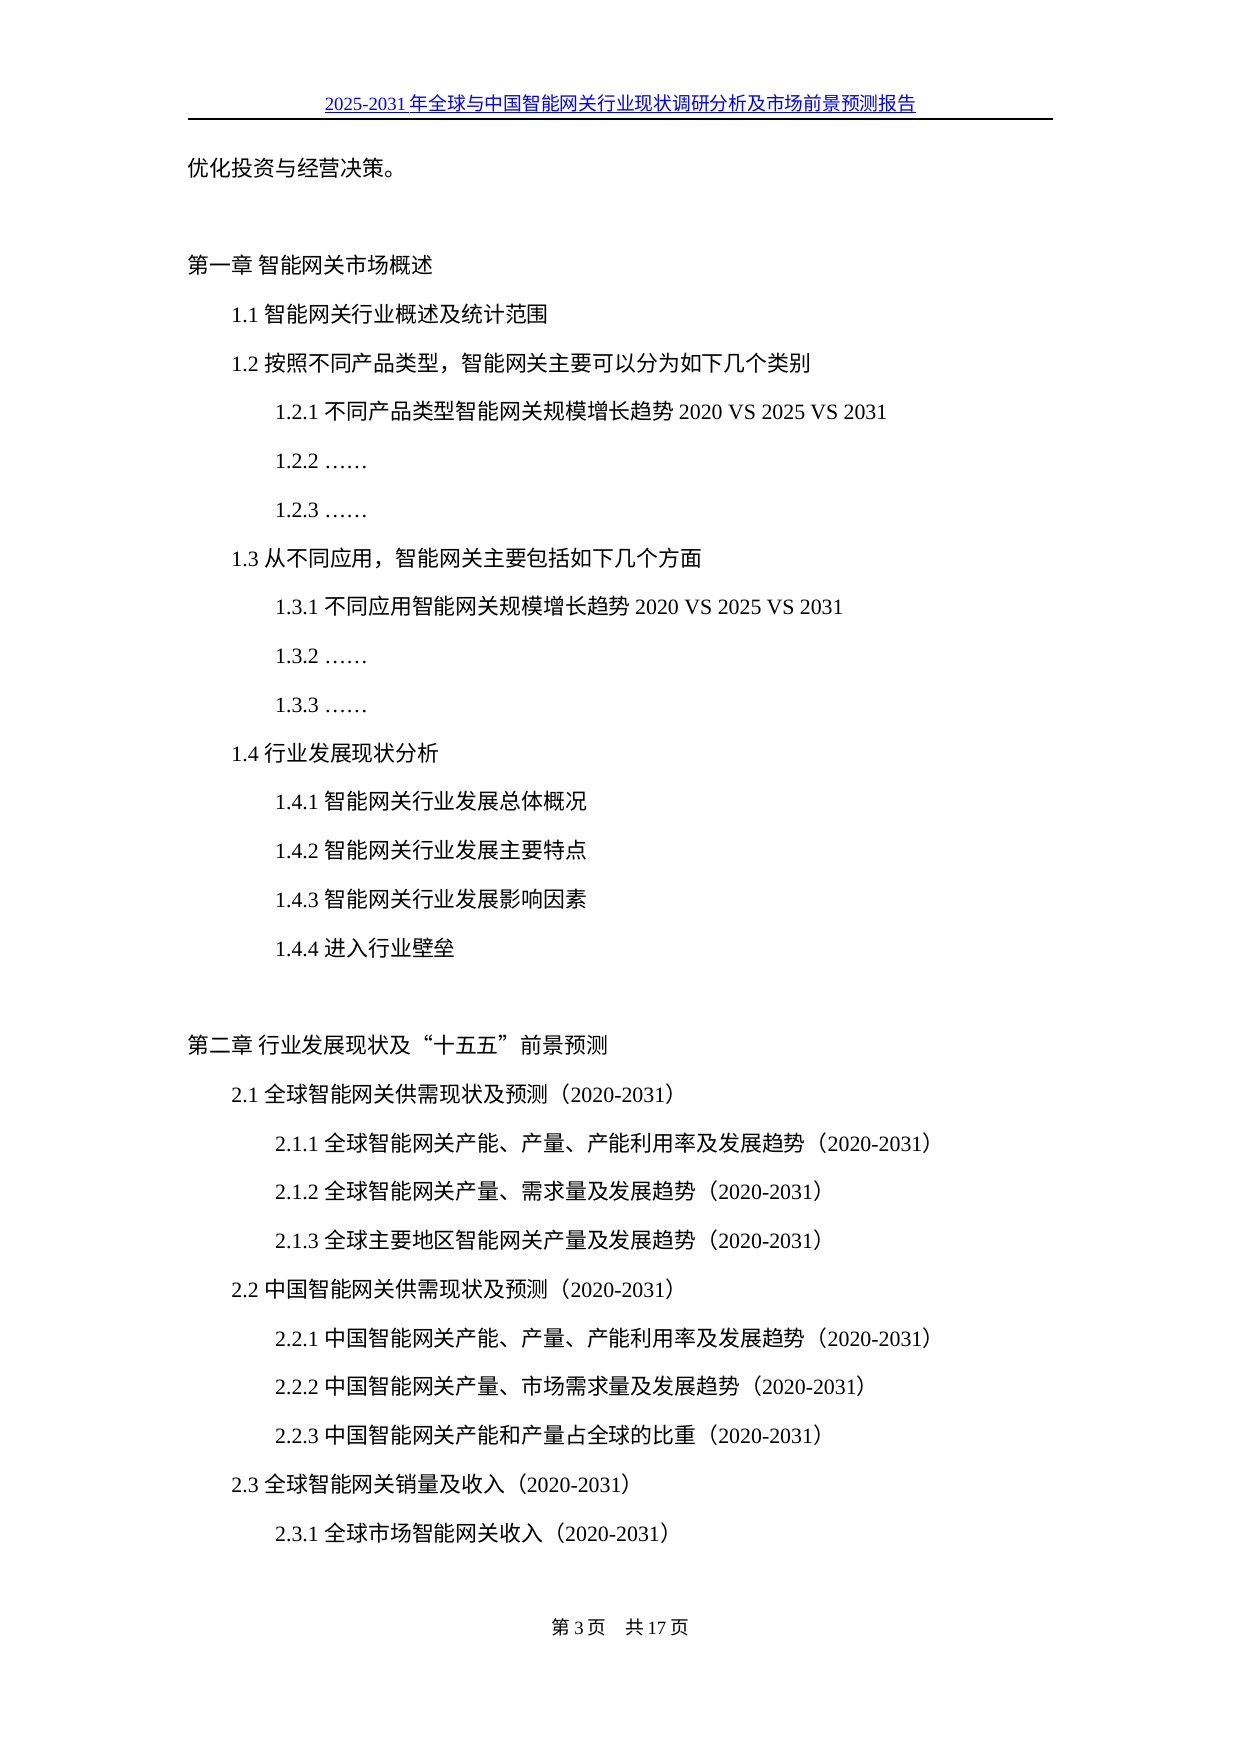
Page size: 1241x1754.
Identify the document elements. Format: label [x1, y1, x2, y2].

text [187, 150, 1053, 1548]
